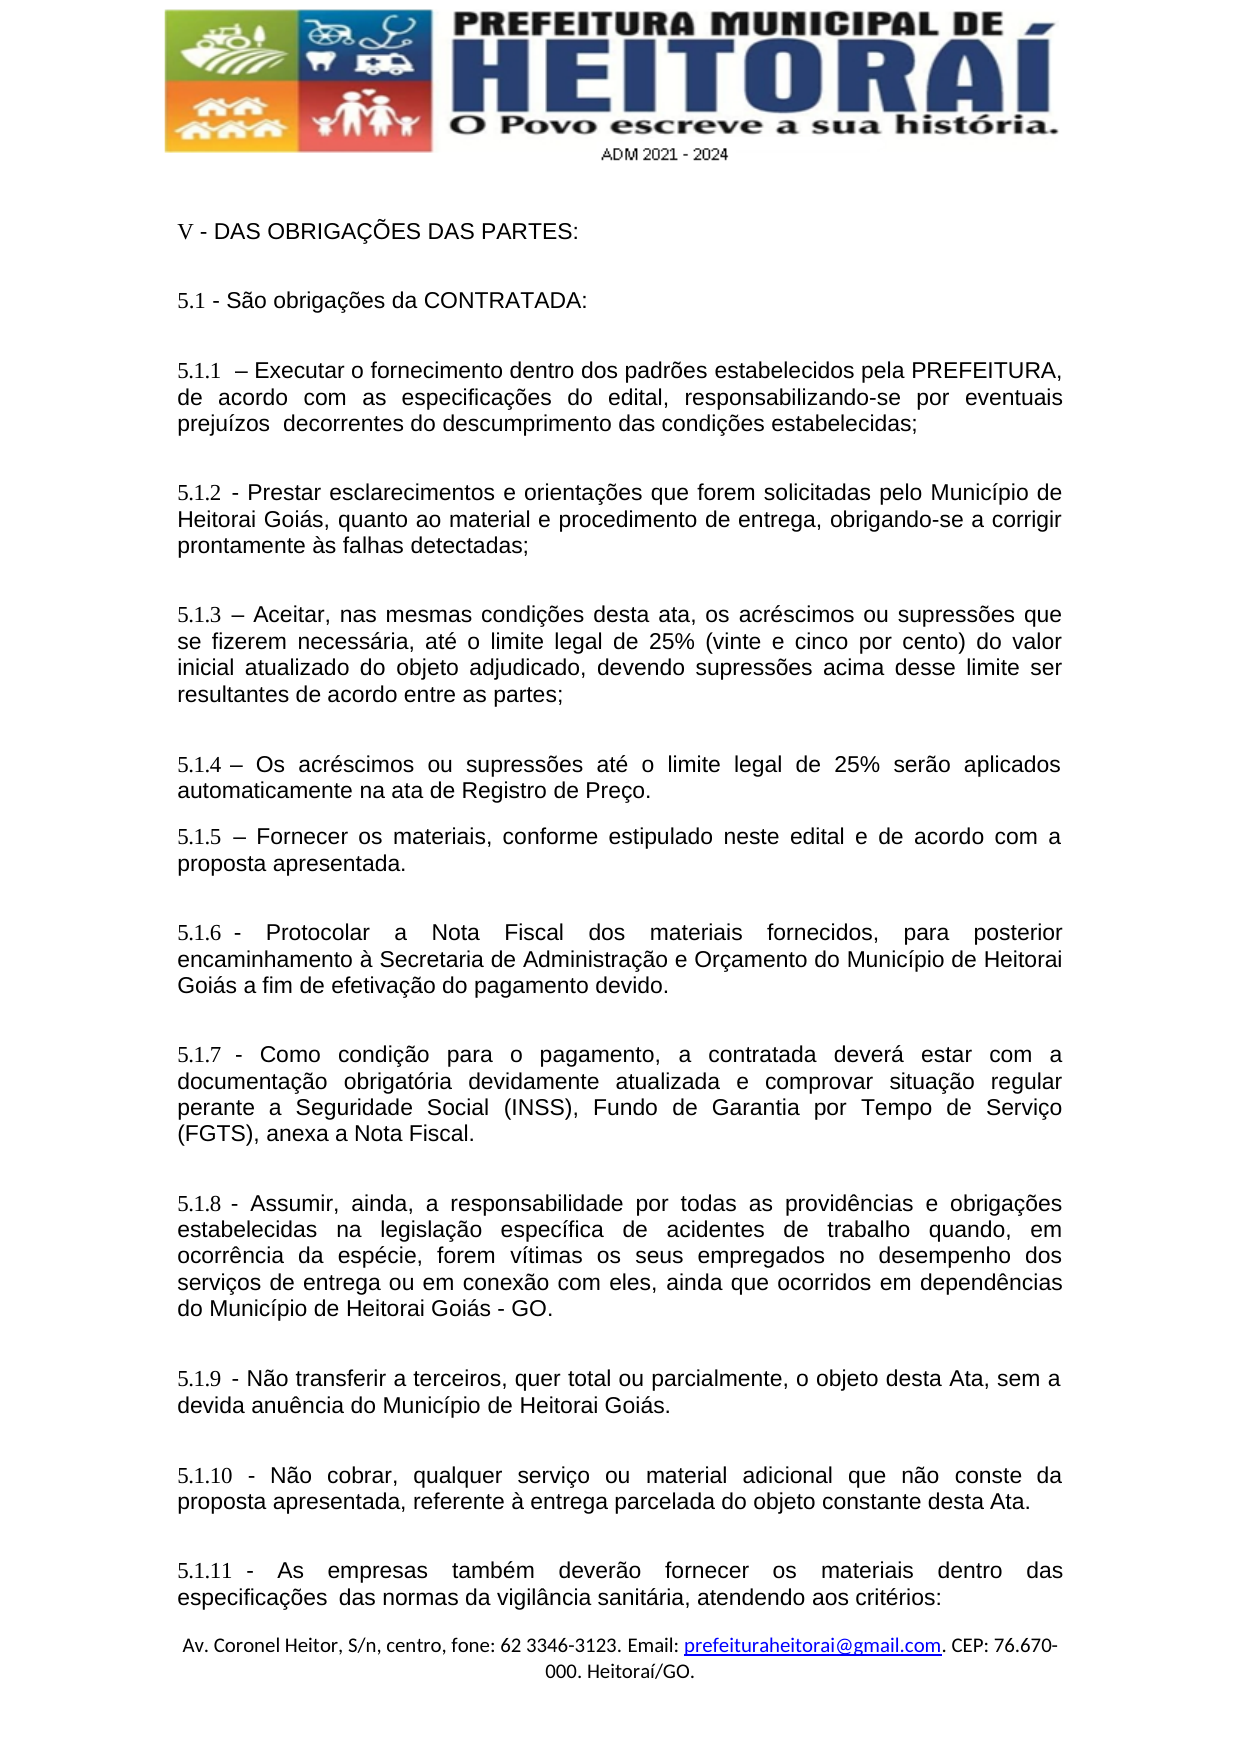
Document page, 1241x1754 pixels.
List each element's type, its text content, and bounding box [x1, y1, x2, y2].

list - Como condição para o pagamento, a contratada deverá estar com a documentação obrigatória devidamente atualizada e comprovar situação regular perante a Seguridade Social (INSS), Fundo de Garantia por Tempo de Serviço (FGTS), anexa a Nota Fiscal. [177, 1041, 1063, 1147]
list - Não cobrar, qualquer serviço ou material adicional que não conste da proposta apresentada, referente à entrega parcelada do objeto constante desta Ata. [177, 1462, 1063, 1514]
list - As empresas também deverão fornecer os materiais dentro das especificações das normas da vigilância sanitária, atendendo aos critérios: [177, 1557, 1063, 1610]
list – Os acréscimos ou supressões até o limite legal de 25% serão aplicados automaticamente na ata de Registro de Preço. [177, 751, 1062, 803]
list - Prestar esclarecimentos e orientações que forem solicitadas pelo Município de Heitorai Goiás, quanto ao material e procedimento de entrega, obrigando-se a corrigir prontamente às falhas detectadas; [177, 479, 1063, 558]
list – Aceitar, nas mesmas condições desta ata, os acréscimos ou supressões que se fizerem necessária, até o limite legal de 25% (vinte e cinco por cento) do valor inicial atualizado do objeto adjudicado, devendo supressões acima desse limite ser resultantes de acordo entre as partes; [177, 601, 1063, 707]
list - Assumir, ainda, a responsabilidade por todas as providências e obrigações estabelecidas na legislação específica de acidentes de trabalho quando, em ocorrência da espécie, forem vítimas os seus empregados no desempenho dos serviços de entrega ou em conexão com eles, ainda que ocorridos em dependências do Município de Heitorai Goiás - GO. [177, 1189, 1062, 1321]
list - São obrigações da CONTRATADA: [177, 287, 1076, 313]
list – Fornecer os materiais, conforme estipulado neste edital e de acordo com a proposta apresentada. [177, 823, 1062, 876]
list - DAS OBRIGAÇÕES DAS PARTES: [177, 218, 1076, 244]
picture [164, 9, 1077, 172]
list – Executar o fornecimento dentro dos padrões estabelecidos pela PREFEITURA, de acordo com as especificações do edital, responsabilizando-se por eventuais prejuízos decorrentes do descumprimento das condições estabelecidas; [177, 357, 1063, 436]
list - Protocolar a Nota Fiscal dos materiais fornecidos, para posterior encaminhamento à Secretaria de Administração e Orçamento do Município de Heitorai Goiás a fim de efetivação do pagamento devido. [177, 919, 1063, 998]
list - Não transferir a terceiros, quer total ou parcialmente, o objeto desta Ata, sem a devida anuência do Município de Heitorai Goiás. [177, 1365, 1062, 1418]
